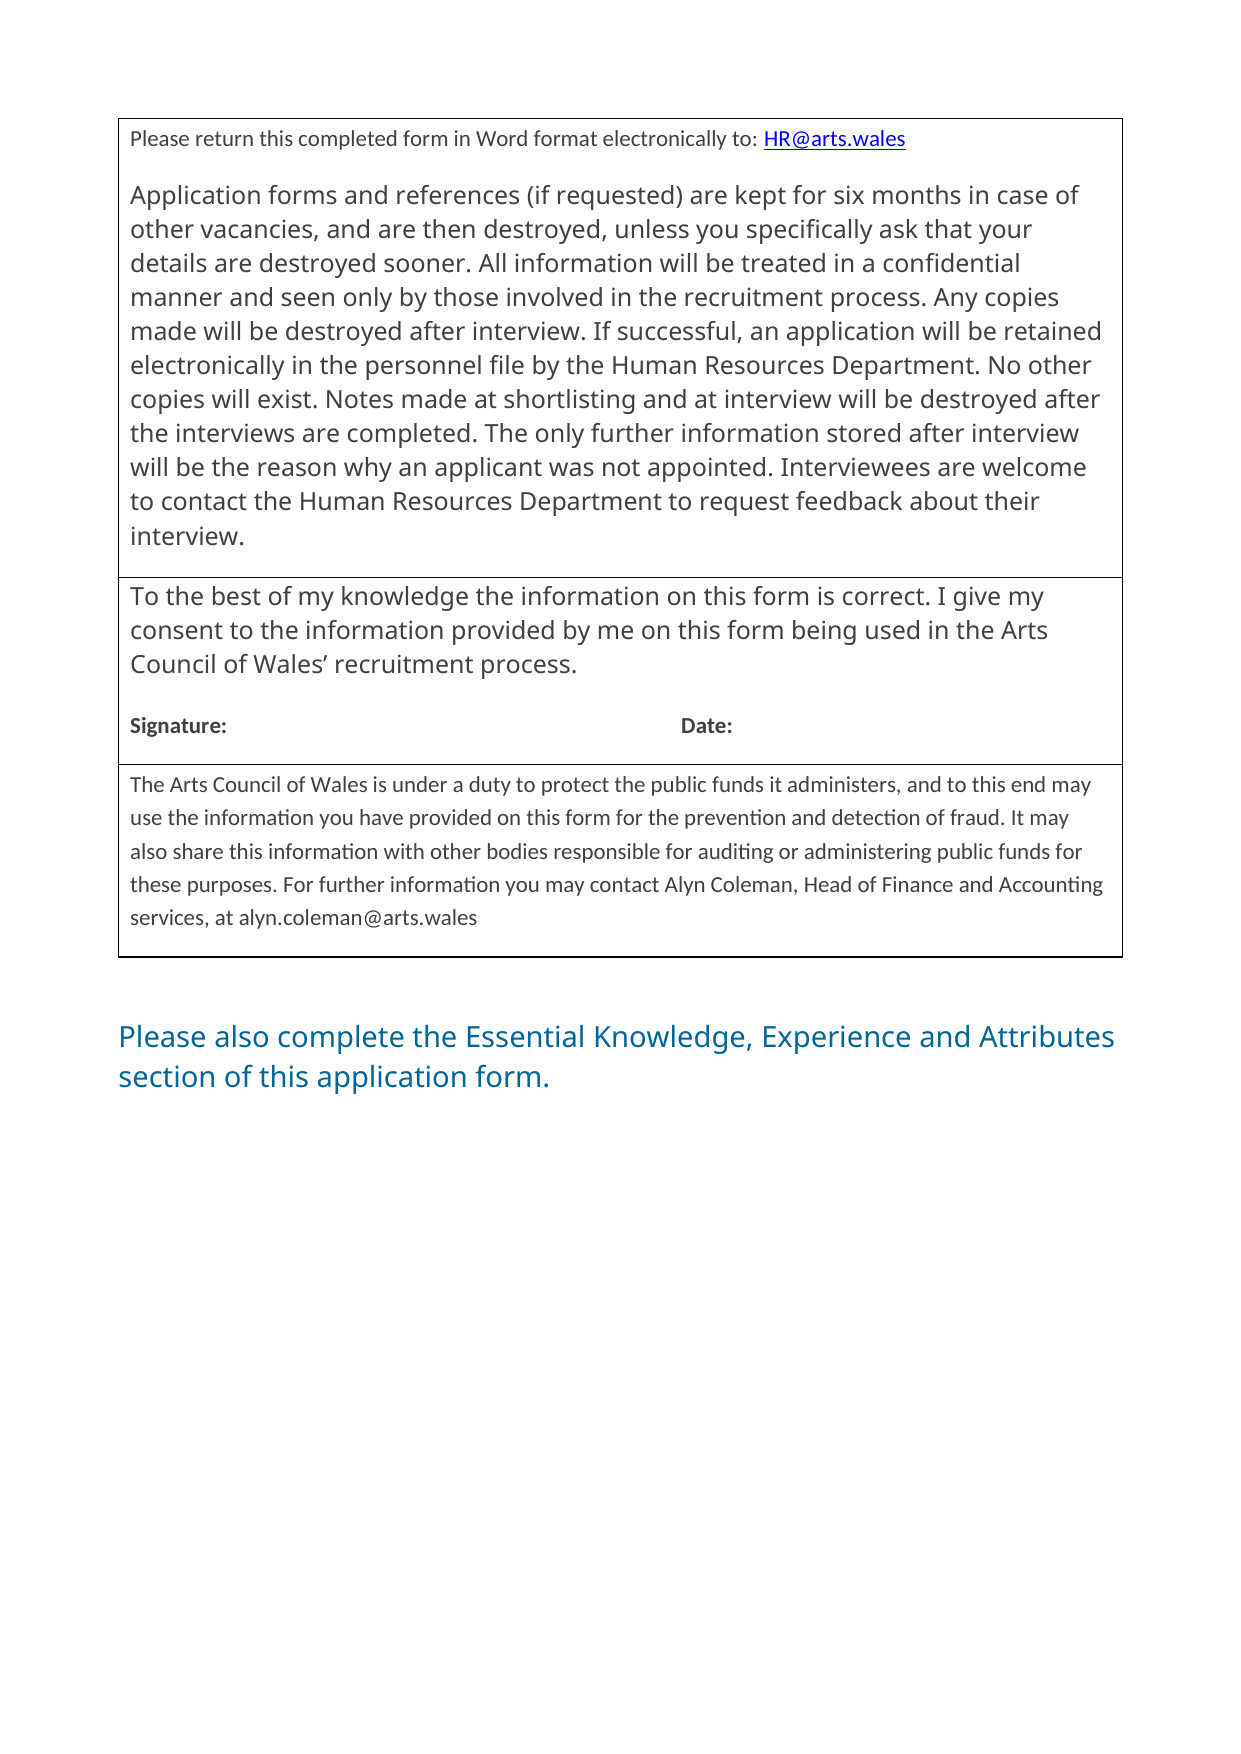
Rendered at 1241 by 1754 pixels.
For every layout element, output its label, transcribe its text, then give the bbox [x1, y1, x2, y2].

table_cell The Arts Council of Wales is under a duty to protect the public funds it administers, and to this end may use the information you have provided on this form for the prevention and detection of fraud. It may also share this information with other bodies responsible for auditing or administering public funds for these purposes. For further information you may contact Alyn Coleman, Head of Finance and Accounting services, at alyn.coleman@arts.wales [119, 765, 1122, 956]
table_header Please return this completed form in Word format electronically to: HR@arts.wales Application forms and references (if requested) are kept for six months in case of other vacancies, and are then destroyed, unless you specifically ask that your details are destroyed sooner. All information will be treated in a confidential manner and seen only by those involved in the recruitment process. Any copies made will be destroyed after interview. If successful, an application will be retained electronically in the personnel file by the Human Resources Department. No other copies will exist. Notes made at shortlisting and at interview will be destroyed after the interviews are completed. The only further information stored after interview will be the reason why an applicant was not appointed. Interviewees are welcome to contact the Human Resources Department to request feedback about their interview. [119, 119, 1122, 577]
subtitle Please also complete the Essential Knowledge, Experience and Attributes section of this application form. [118, 1017, 1122, 1096]
table_cell To the best of my knowledge the information on this form is correct. I give my consent to the information provided by me on this form being used in the Arts Council of Wales’ recruitment process. Signature: Date: [119, 578, 1122, 764]
